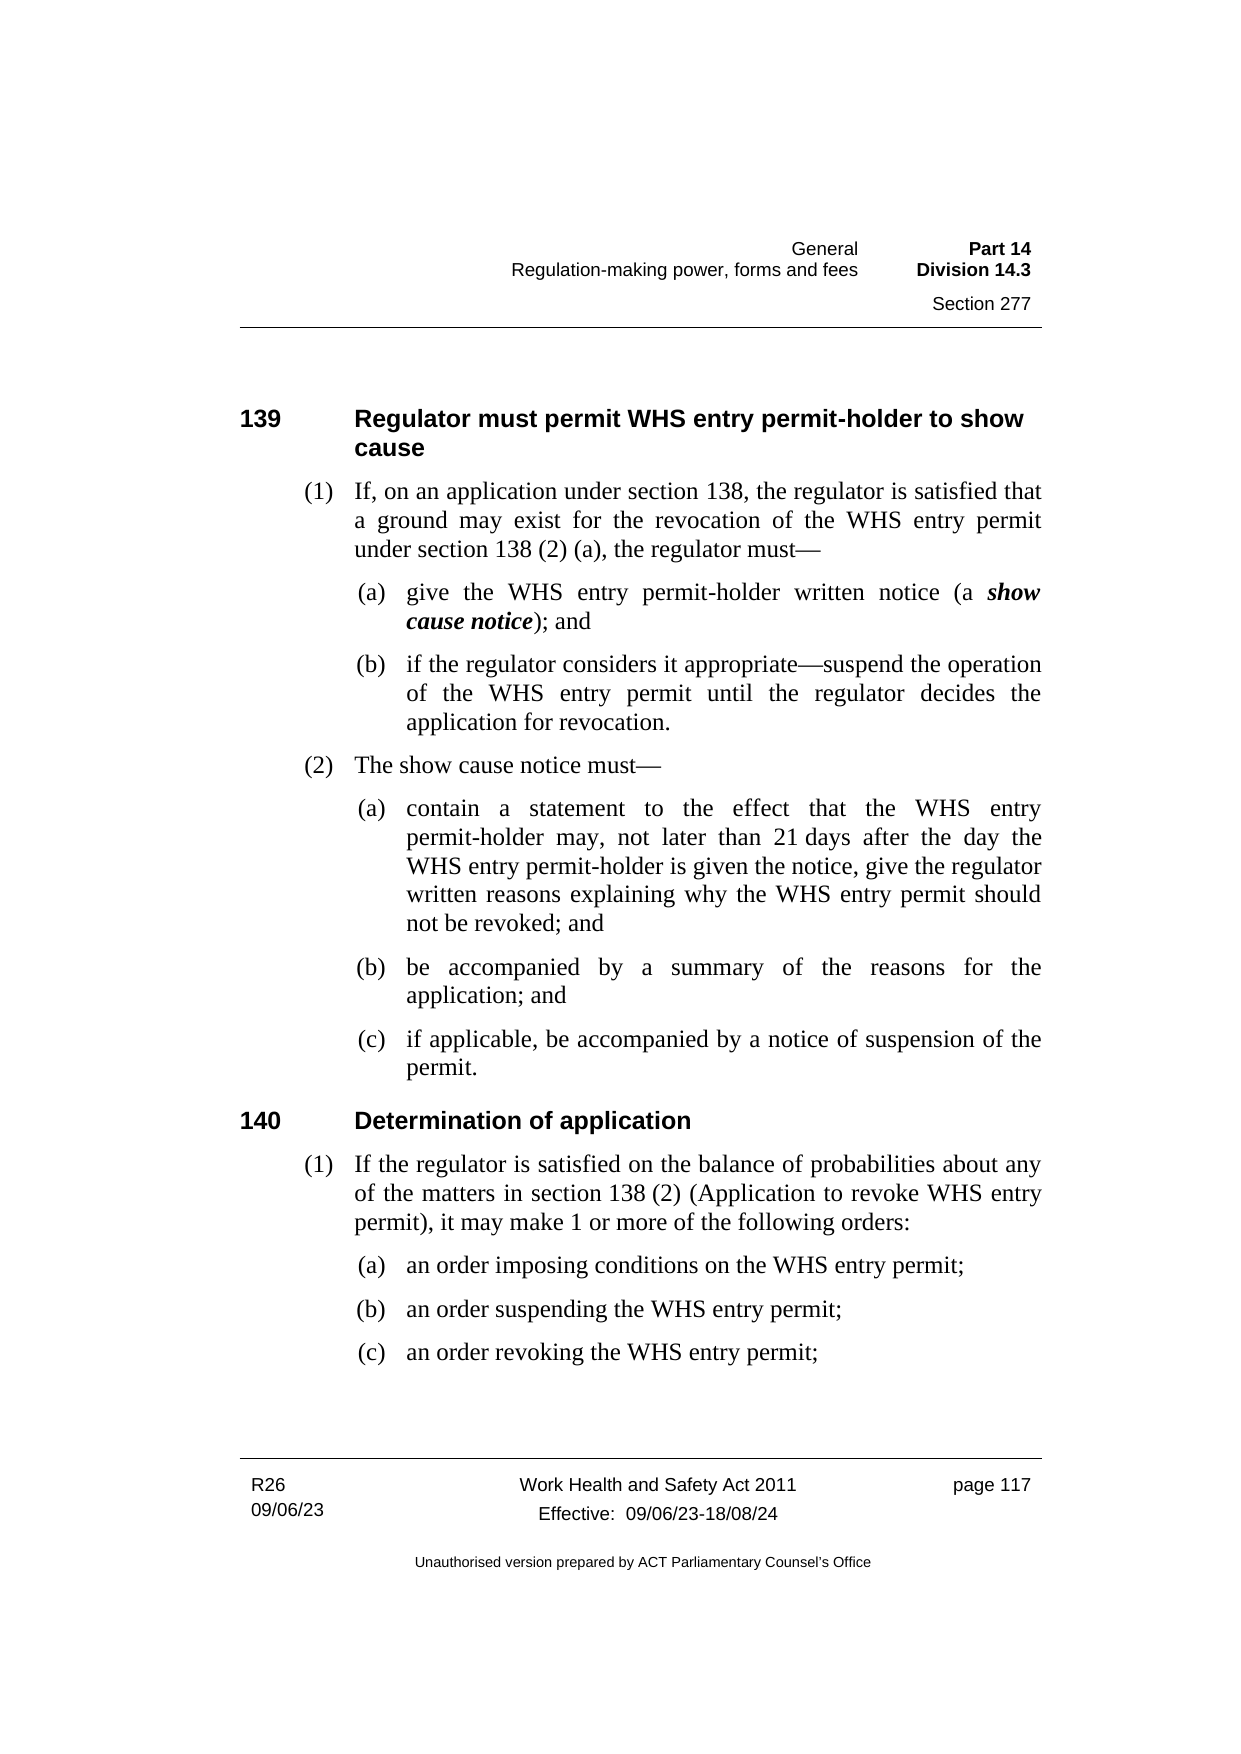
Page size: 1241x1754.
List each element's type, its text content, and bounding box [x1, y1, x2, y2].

text 139 Regulator must permit WHS entry permit-holder to show cause [239, 404, 1042, 462]
text (1) If the regulator is satisfied on the balance of probabilities about any of the matters in section 138 (2) (Application to revoke WHS entry permit), it may make 1 or more of the following orders: [239, 1149, 1042, 1236]
text (c) if applicable, be accompanied by a notice of suspension of the permit. [239, 1024, 1042, 1081]
text (2) The show cause notice must— [239, 750, 1042, 779]
text (b) be accompanied by a summary of the reasons for the application; and [239, 952, 1042, 1009]
text (b) if the regulator considers it appropriate—suspend the operation of the WHS entry permit until the regulator decides the application for revocation. [239, 649, 1042, 735]
text (a) contain a statement to the effect that the WHS entry permit-holder may, not later than 21 days after the day the WHS entry permit-holder is given the notice, give the regulator written reasons explaining why the WHS entry permit should not be revoked; and [239, 793, 1042, 937]
text (c) an order revoking the WHS entry permit; [239, 1337, 1042, 1366]
text (a) give the WHS entry permit-holder written notice (a show cause notice); and [239, 577, 1042, 634]
text (b) an order suspending the WHS entry permit; [239, 1294, 1042, 1322]
text (1) If, on an application under section 138, the regulator is satisfied that a ground may exist for the revocation of the WHS entry permit under section 138 (2) (a), the regulator must— [239, 476, 1042, 562]
text 140 Determination of application [239, 1106, 1042, 1135]
text (a) an order imposing conditions on the WHS entry permit; [239, 1250, 1042, 1279]
